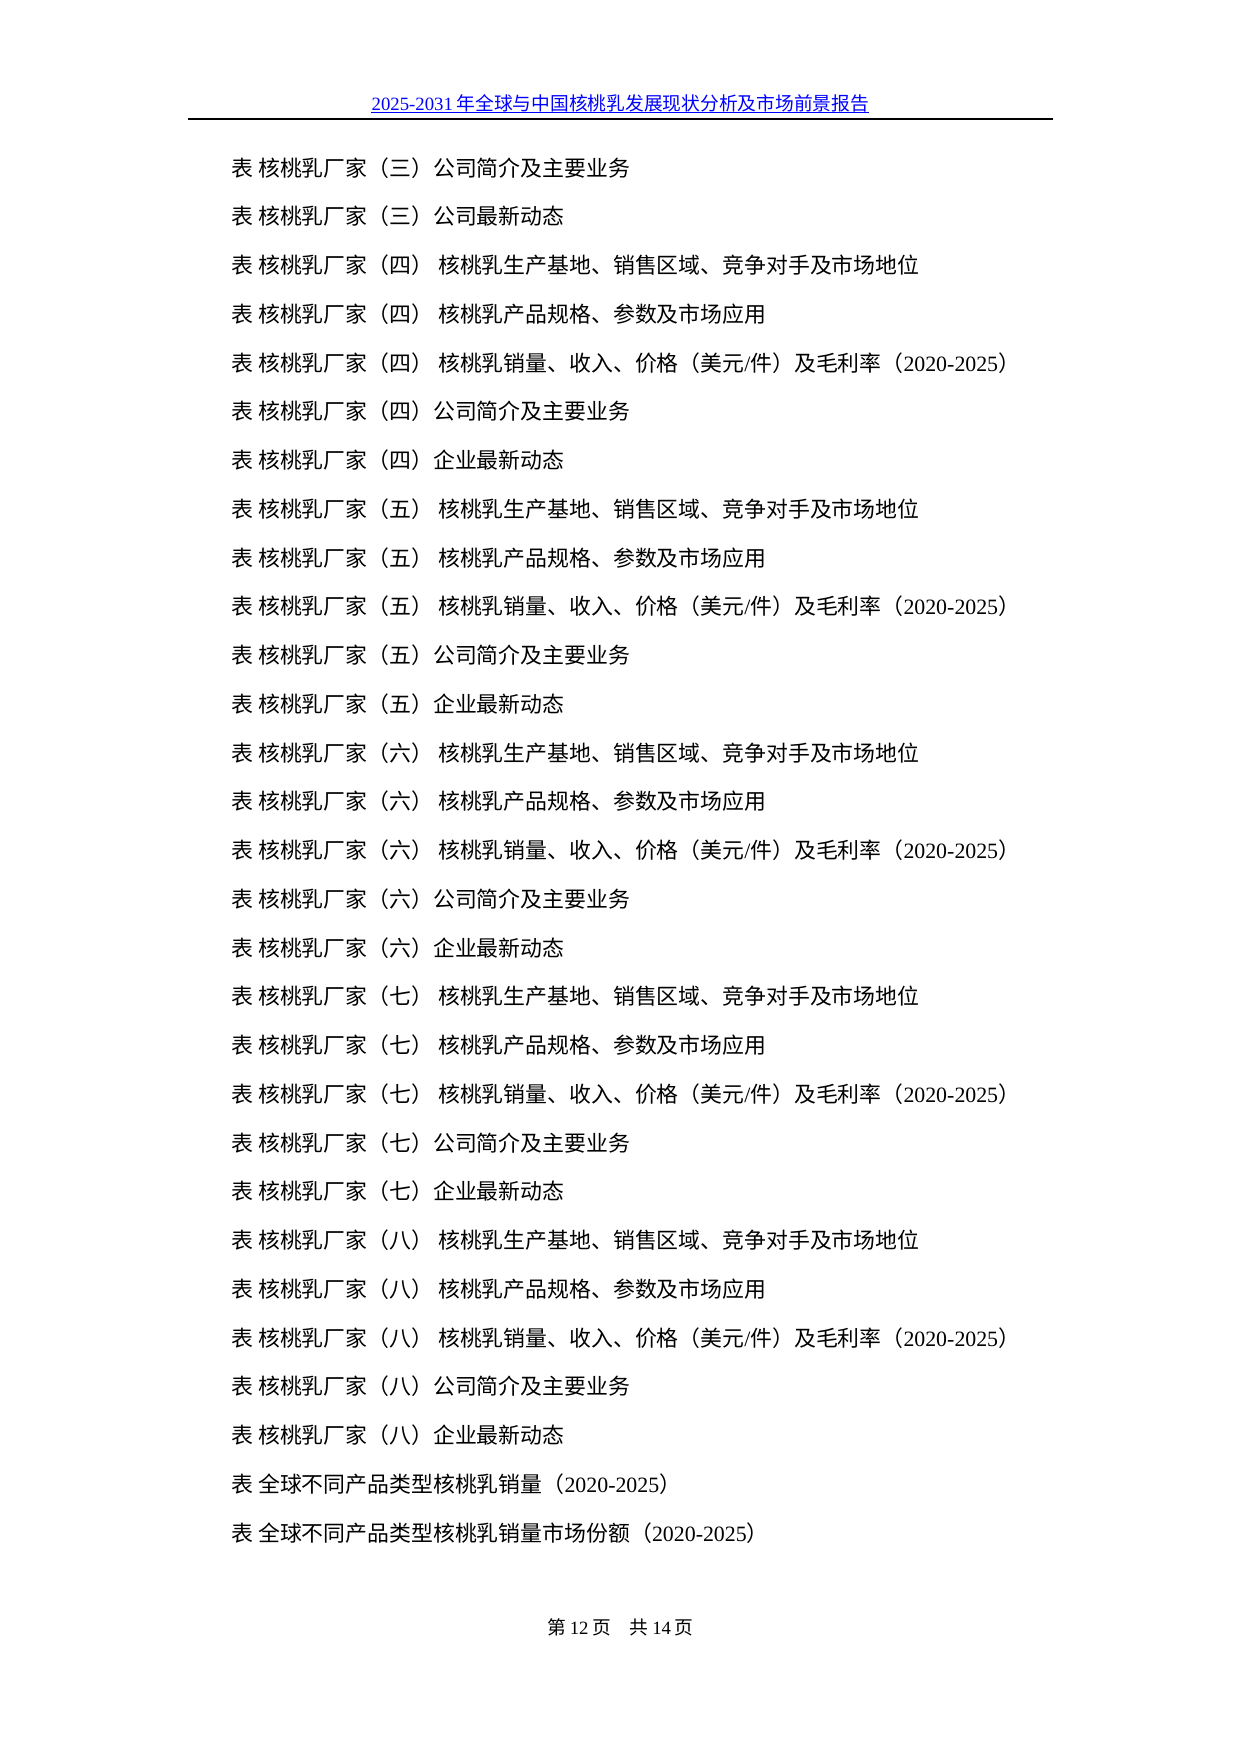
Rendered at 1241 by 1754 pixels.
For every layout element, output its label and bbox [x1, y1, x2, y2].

text [187, 150, 1053, 1548]
